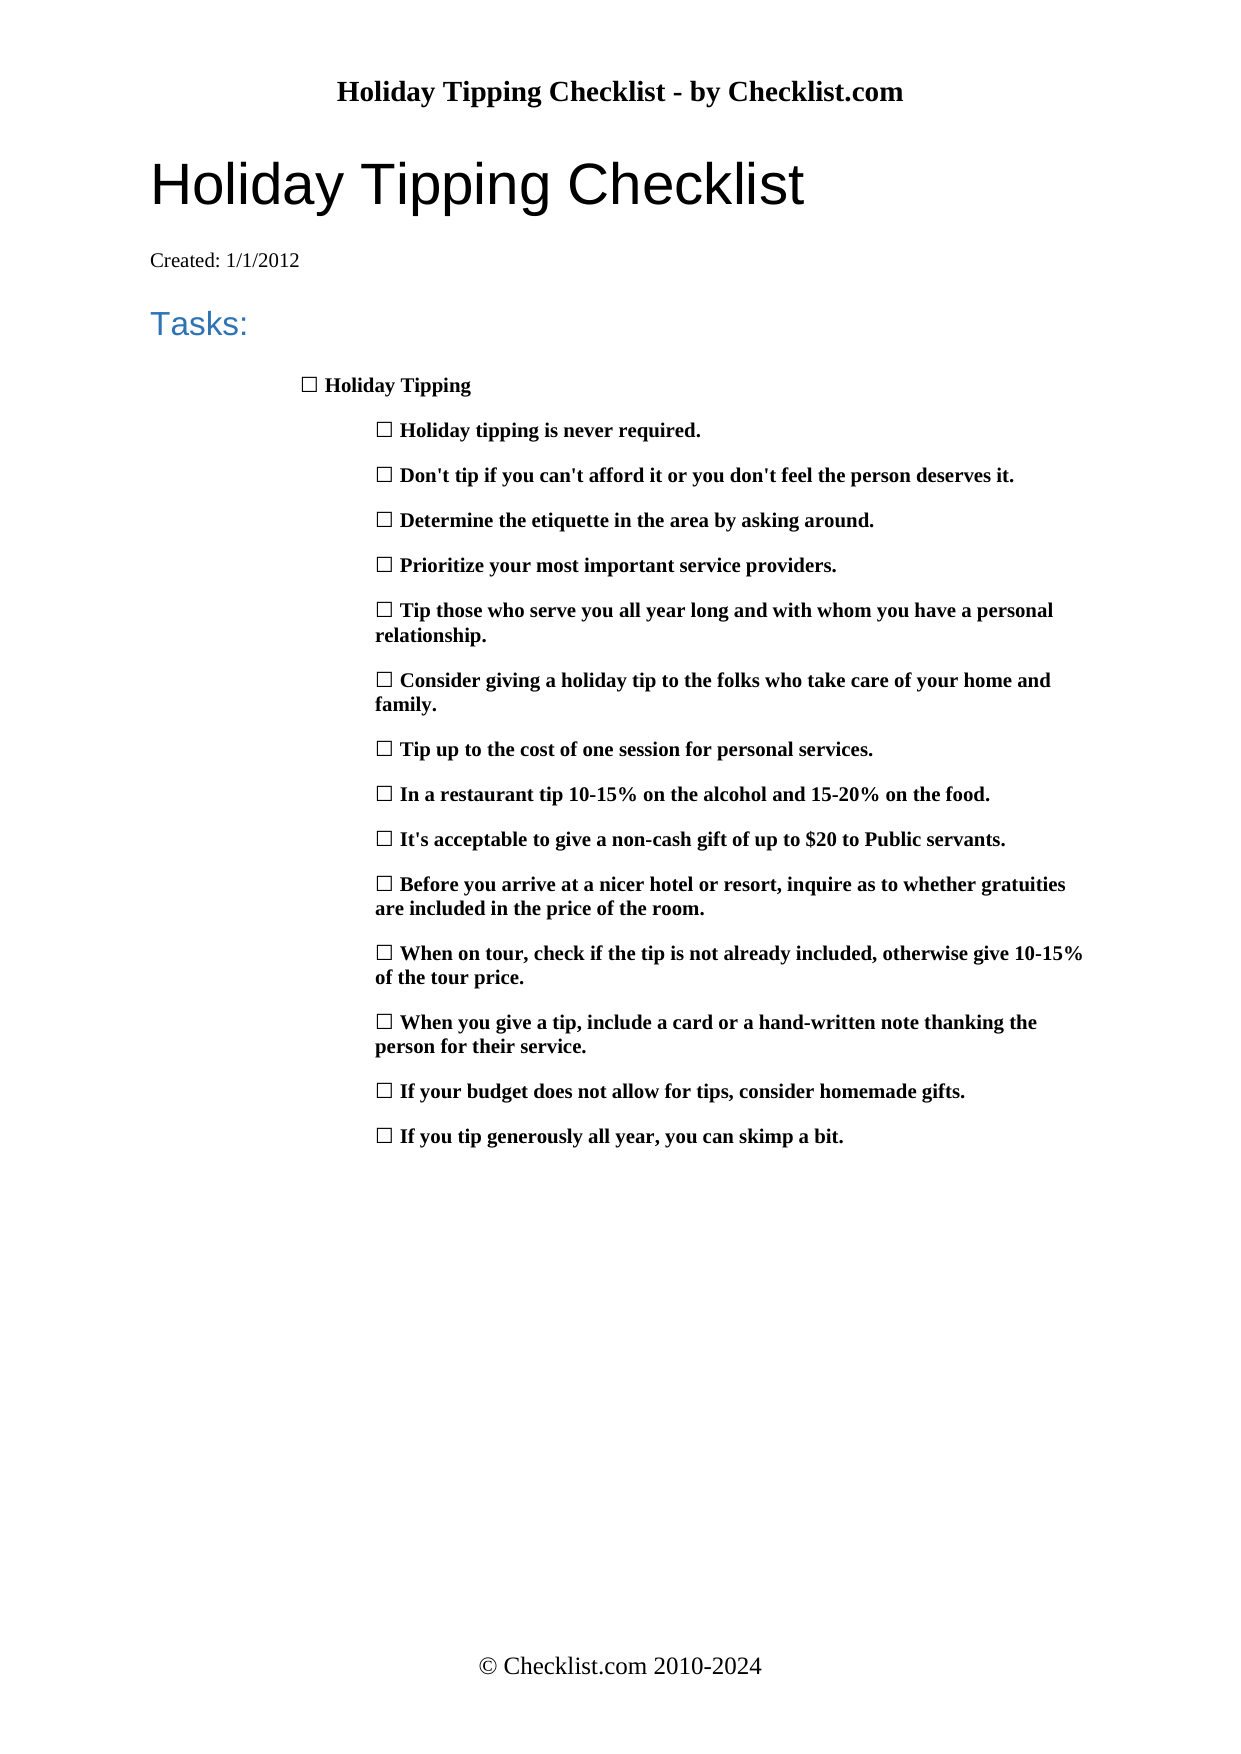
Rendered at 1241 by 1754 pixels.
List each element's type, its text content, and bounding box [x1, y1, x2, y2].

text ☐ Tip those who serve you all year long and with whom you have a personal relationship. [375, 598, 1090, 647]
text ☐ Consider giving a holiday tip to the folks who take care of your home and family. [375, 667, 1090, 716]
text ☐ If you tip generously all year, you can skimp a bit. [375, 1124, 1090, 1148]
text ☐ When you give a tip, include a card or a hand-written note thanking the person for their service. [375, 1009, 1090, 1058]
text ☐ Tip up to the cost of one session for personal services. [375, 736, 1090, 761]
text ☐ Holiday tipping is never required. [375, 418, 1090, 442]
text ☐ Determine the etiquette in the area by asking around. [375, 508, 1090, 532]
title Holiday Tipping Checklist [150, 150, 1090, 217]
text ☐ Prioritize your most important service providers. [375, 553, 1090, 577]
text ☐ In a restaurant tip 10-15% on the alcohol and 15-20% on the food. [375, 781, 1090, 806]
text ☐ It's acceptable to give a non-cash gift of up to $20 to Public servants. [375, 826, 1090, 851]
text ☐ When on tour, check if the tip is not already included, otherwise give 10-15% of the tour price. [375, 941, 1090, 989]
text ☐ Don't tip if you can't afford it or you don't feel the person deserves it. [375, 463, 1090, 487]
subtitle Tasks: [150, 304, 1090, 342]
text Created: 1/1/2012 [150, 248, 1090, 272]
text ☐ Before you arrive at a nicer hotel or resort, inquire as to whether gratuities are included in the price of the room. [375, 871, 1090, 920]
text ☐ If your budget does not allow for tips, consider homemade gifts. [375, 1079, 1090, 1103]
text ☐ Holiday Tipping [300, 373, 1090, 397]
